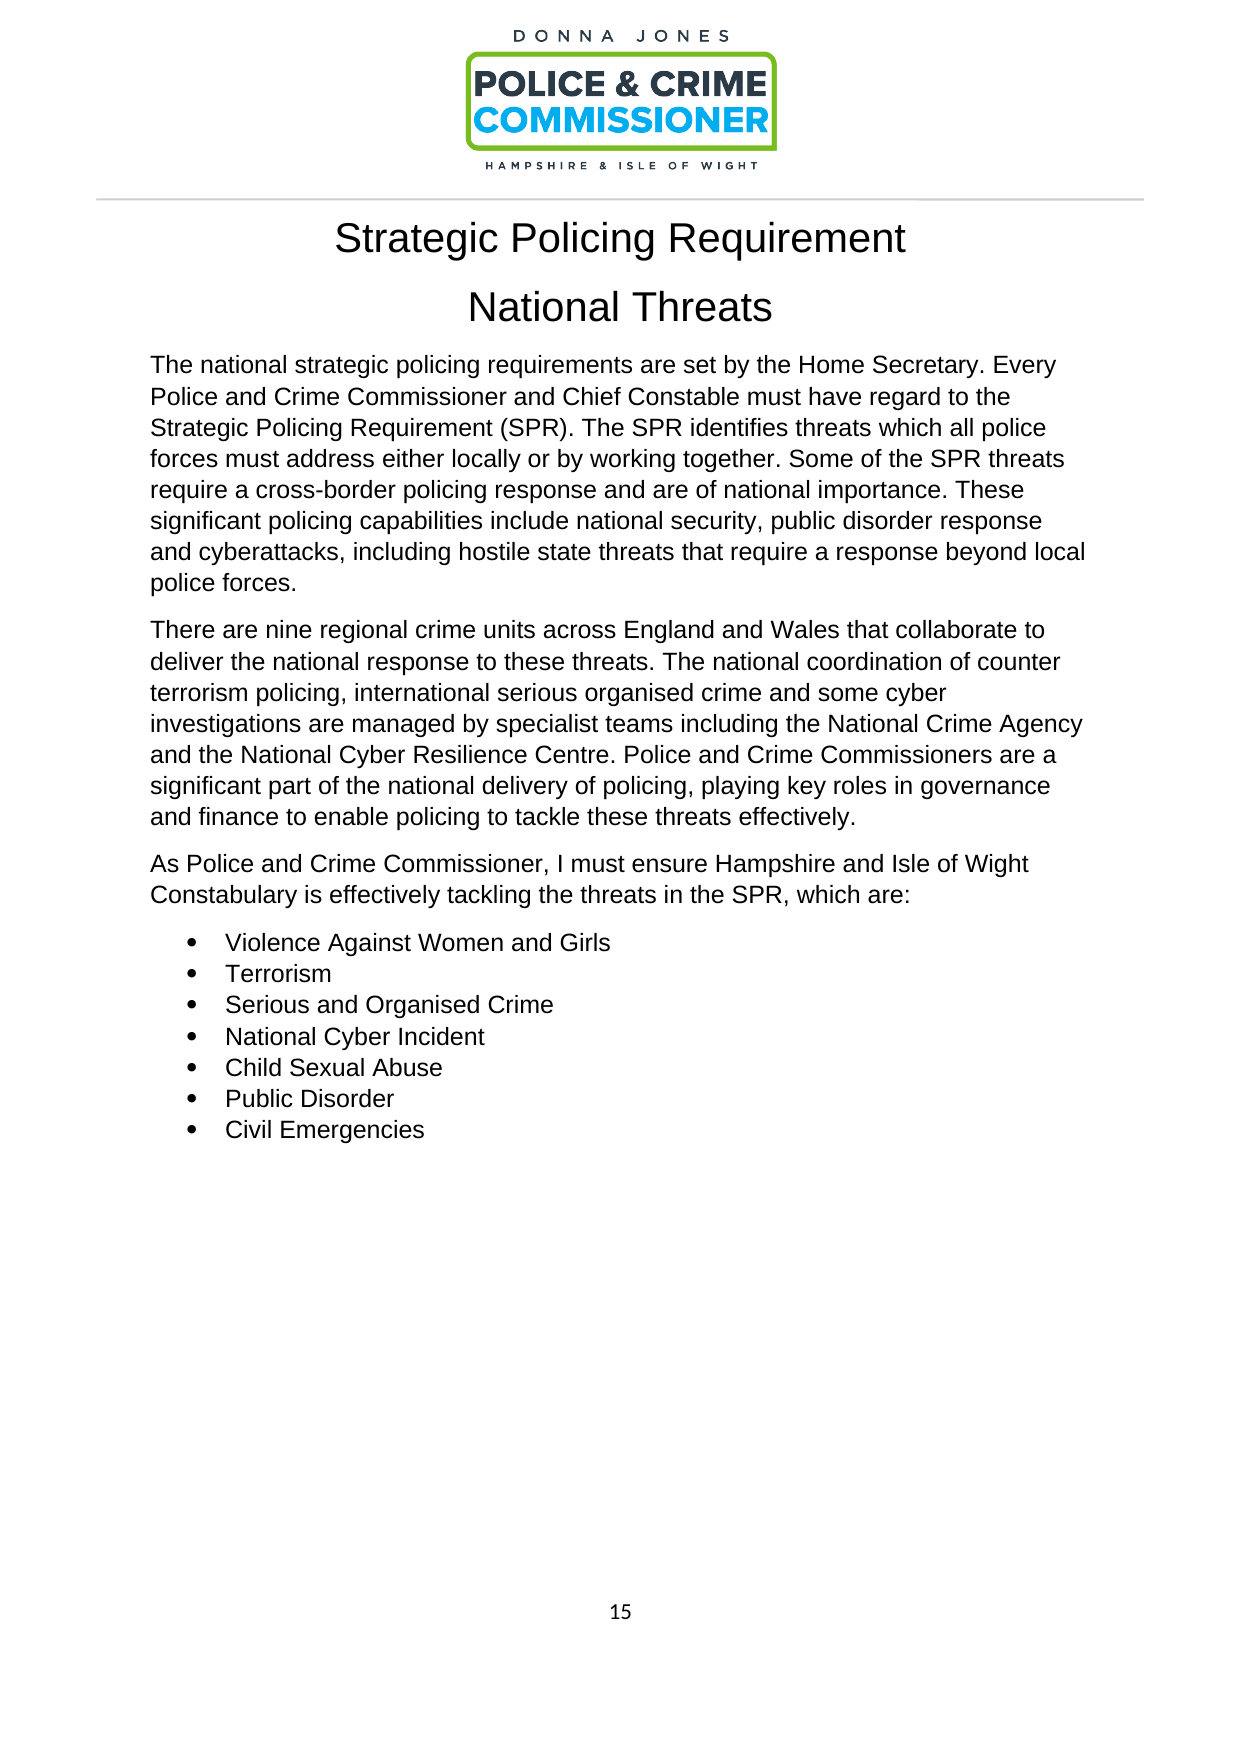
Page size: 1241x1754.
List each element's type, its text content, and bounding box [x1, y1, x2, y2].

picture [451, 14, 791, 185]
list National Cyber Incident [187, 1022, 1090, 1051]
list Public Disorder [187, 1084, 1090, 1113]
list Civil Emergencies [187, 1115, 1090, 1144]
text National Threats [150, 282, 1090, 330]
text The national strategic policing requirements are set by the Home Secretary. Every Police and Crime Commissioner and Chief Constable must have regard to the Strategic Policing Requirement (SPR). The SPR identifies threats which all police forces must address either locally or by working together. Some of the SPR threats require a cross-border policing response and are of national importance. These significant policing capabilities include national security, public disorder response and cyberattacks, including hostile state threats that require a response beyond local police forces. [150, 351, 1090, 597]
text As Police and Crime Commissioner, I must ensure Hampshire and Isle of Wight Constabulary is effectively tackling the threats in the SPR, which are: [150, 849, 1090, 909]
list Violence Against Women and Girls [187, 928, 1090, 957]
text Strategic Policing Requirement [150, 214, 1090, 262]
list Terrorism [187, 959, 1090, 988]
list Serious and Organised Crime [187, 991, 1090, 1019]
list Child Sexual Abuse [187, 1053, 1090, 1082]
text There are nine regional crime units across England and Wales that collaborate to deliver the national response to these threats. The national coordination of counter terrorism policing, international serious organised crime and some cyber investigations are managed by specialist teams including the National Crime Agency and the National Cyber Resilience Centre. Police and Crime Commissioners are a significant part of the national delivery of policing, playing key roles in governance and finance to enable policing to tackle these threats effectively. [150, 616, 1090, 831]
